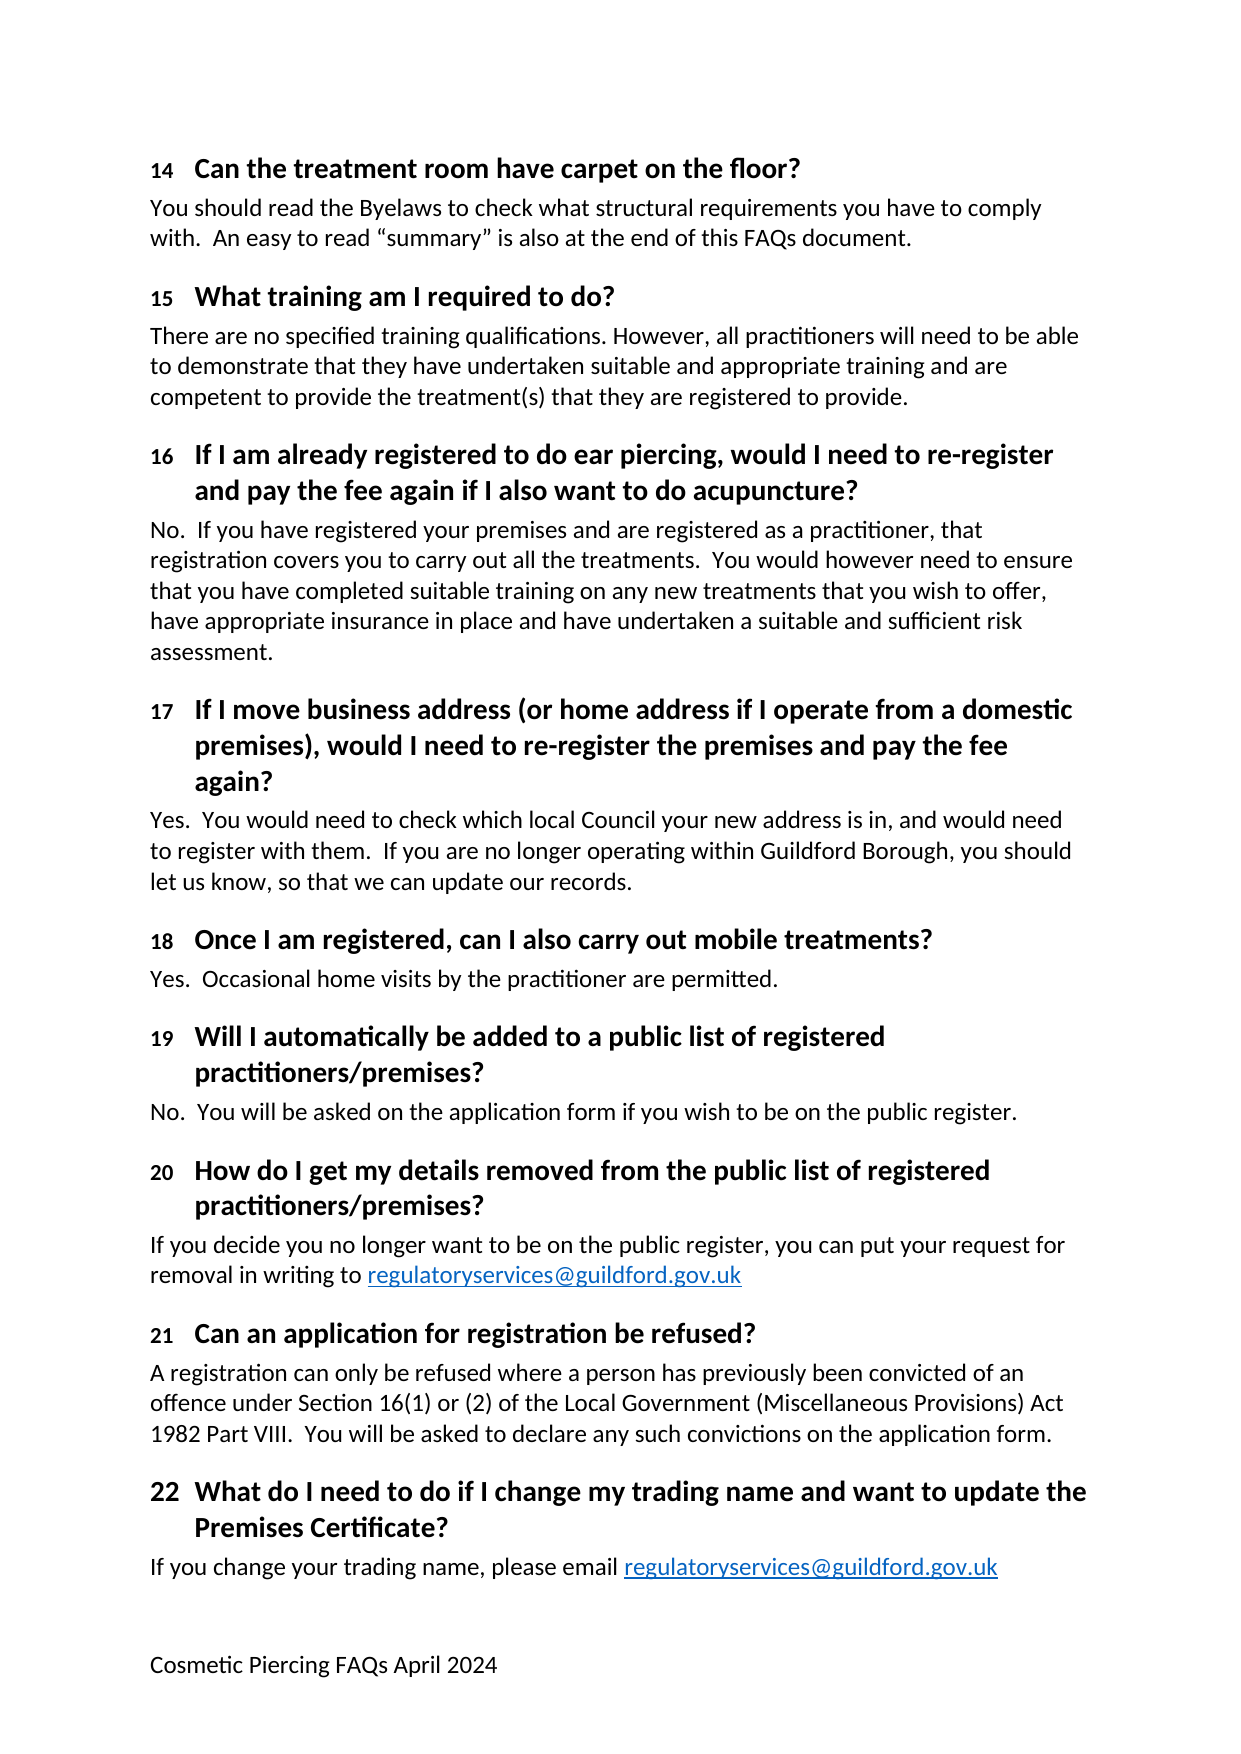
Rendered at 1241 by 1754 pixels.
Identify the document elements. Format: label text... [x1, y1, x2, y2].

subtitle Can the treatment room have carpet on the floor? [150, 150, 1090, 186]
text If you decide you no longer want to be on the public register, you can put your request for removal in writing to regulatoryservices@guildford.gov.uk [150, 1229, 1090, 1290]
text There are no specified training qualifications. However, all practitioners will need to be able to demonstrate that they have undertaken suitable and appropriate training and are competent to provide the treatment(s) that they are registered to provide. [150, 320, 1090, 411]
subtitle If I move business address (or home address if I operate from a domestic premises), would I need to re-register the premises and pay the fee again? [150, 691, 1090, 798]
subtitle How do I get my details removed from the public list of registered practitioners/premises? [150, 1152, 1090, 1223]
text A registration can only be refused where a person has previously been convicted of an offence under Section 16(1) or (2) of the Local Government (Miscellaneous Provisions) Act 1982 Part VIII. You will be asked to declare any such convictions on the application form. [150, 1357, 1090, 1448]
text No. You will be asked on the application form if you wish to be on the public register. [150, 1096, 1090, 1127]
text Yes. Occasional home visits by the practitioner are permitted. [150, 963, 1090, 993]
subtitle If I am already registered to do ear piercing, would I need to re-register and pay the fee again if I also want to do acupuncture? [150, 436, 1090, 508]
subtitle Can an application for registration be refused? [150, 1315, 1090, 1351]
text Yes. You would need to check which local Council your new address is in, and would need to register with them. If you are no longer operating within Guildford Borough, you should let us know, so that we can update our records. [150, 804, 1090, 896]
subtitle Once I am registered, can I also carry out mobile treatments? [150, 921, 1090, 957]
subtitle Will I automatically be added to a public list of registered practitioners/premises? [150, 1018, 1090, 1090]
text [150, 192, 1090, 253]
text If you change your trading name, please email regulatoryservices@guildford.gov.uk [150, 1551, 1090, 1582]
subtitle What do I need to do if I change my trading name and want to update the Premises Certificate? [150, 1473, 1090, 1545]
text No. If you have registered your premises and are registered as a practitioner, that registration covers you to carry out all the treatments. You would however need to ensure that you have completed suitable training on any new treatments that you wish to offer, have appropriate insurance in place and have undertaken a suitable and sufficient risk assessment. [150, 514, 1090, 666]
subtitle What training am I required to do? [150, 278, 1090, 313]
